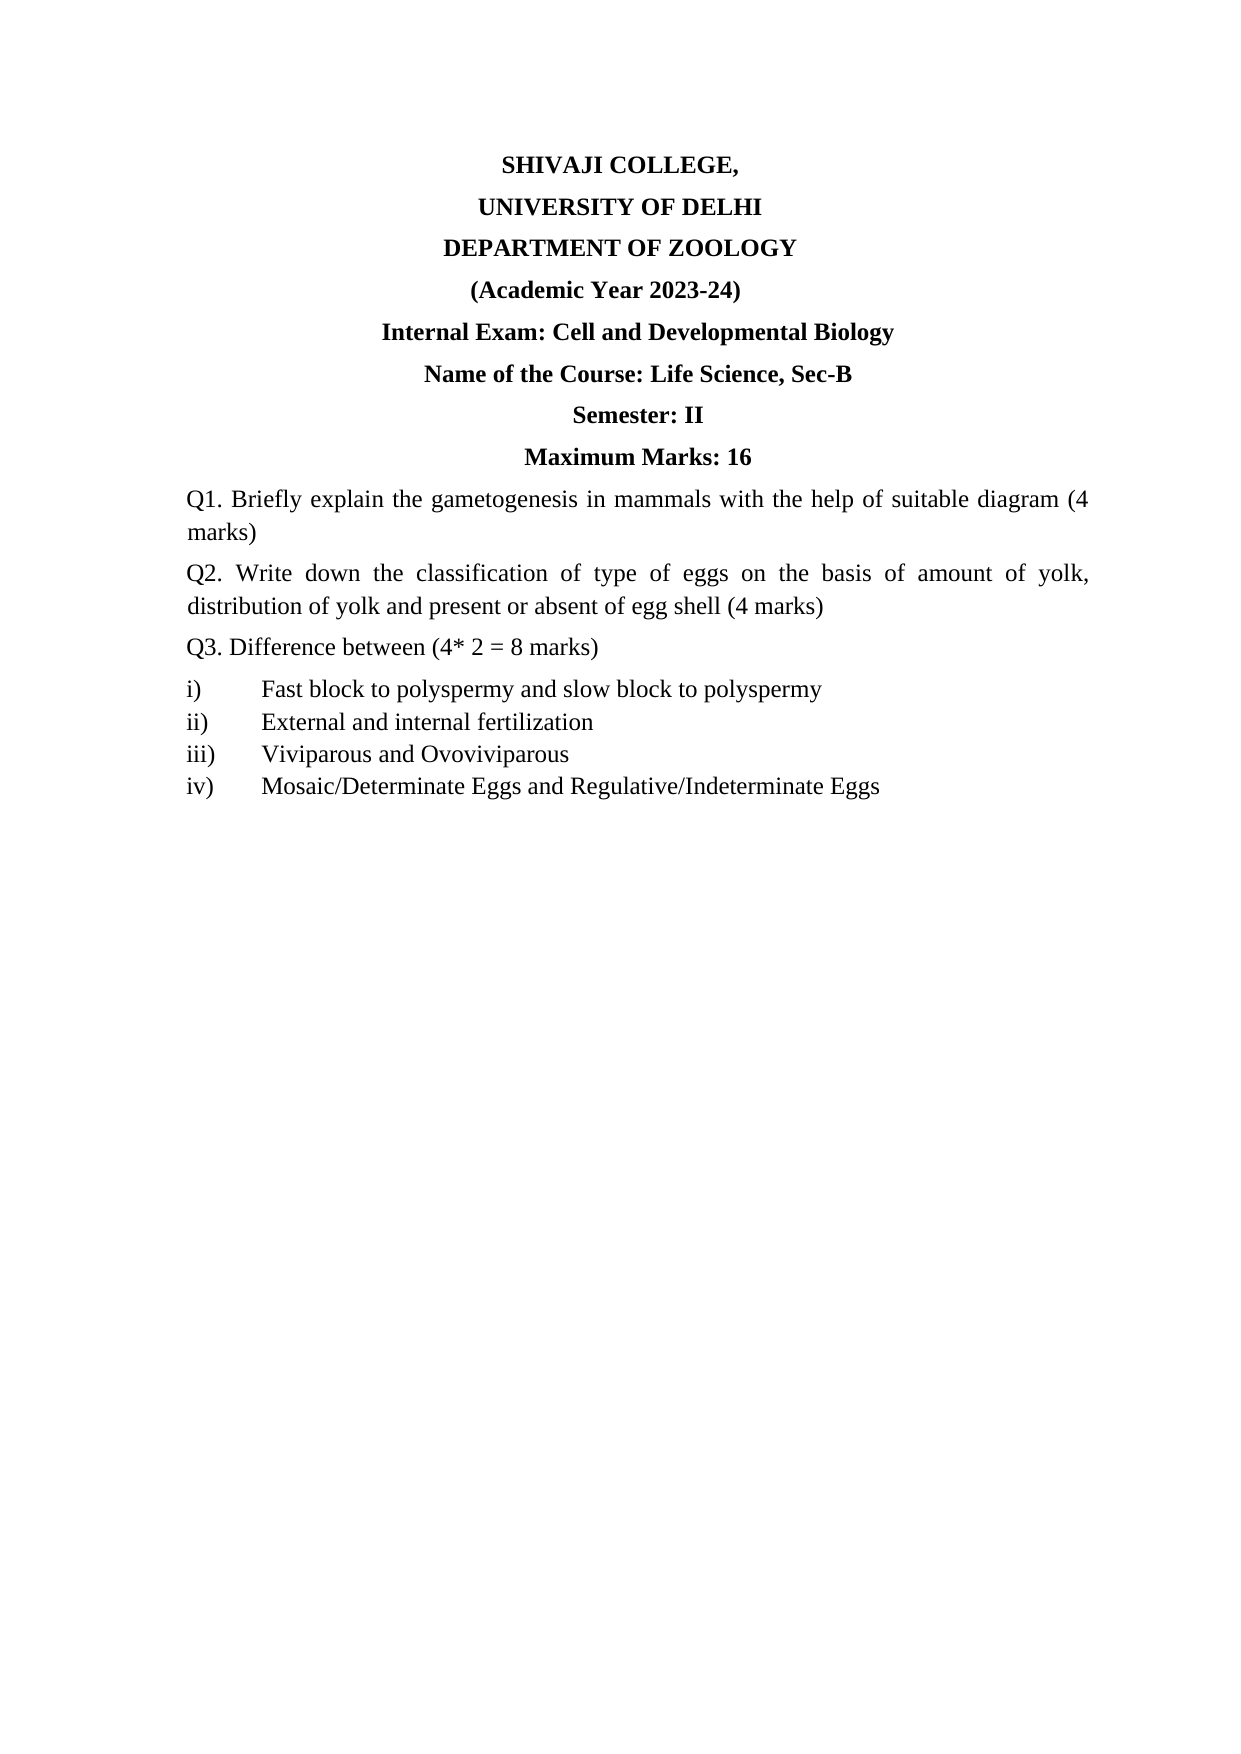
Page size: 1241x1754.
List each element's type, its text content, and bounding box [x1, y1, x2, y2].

list Viviparous and Ovoviviparous [186, 739, 1090, 768]
text Maximum Marks: 16 [186, 442, 1090, 471]
text Q2. Write down the classification of type of eggs on the basis of amount of yolk, distribution of yolk and present or absent of egg shell (4 marks) [186, 558, 1090, 619]
text DEPARTMENT OF ZOOLOGY [150, 233, 1090, 262]
text Internal Exam: Cell and Developmental Biology [186, 317, 1090, 346]
text Semester: II [186, 401, 1090, 429]
list Mosaic/Determinate Eggs and Regulative/Indeterminate Eggs [186, 771, 1090, 800]
text Name of the Course: Life Science, Sec-B [186, 359, 1090, 388]
text UNIVERSITY OF DELHI [150, 192, 1090, 221]
list External and internal fertilization [186, 707, 1090, 735]
text SHIVAJI COLLEGE, [150, 150, 1090, 179]
text Q1. Briefly explain the gametogenesis in mammals with the help of suitable diagram (4 marks) [186, 484, 1090, 545]
text (Academic Year 2023-24) [150, 275, 1090, 304]
list Fast block to polyspermy and slow block to polyspermy [186, 674, 1090, 703]
text Q3. Difference between (4* 2 = 8 marks) [186, 632, 1090, 661]
